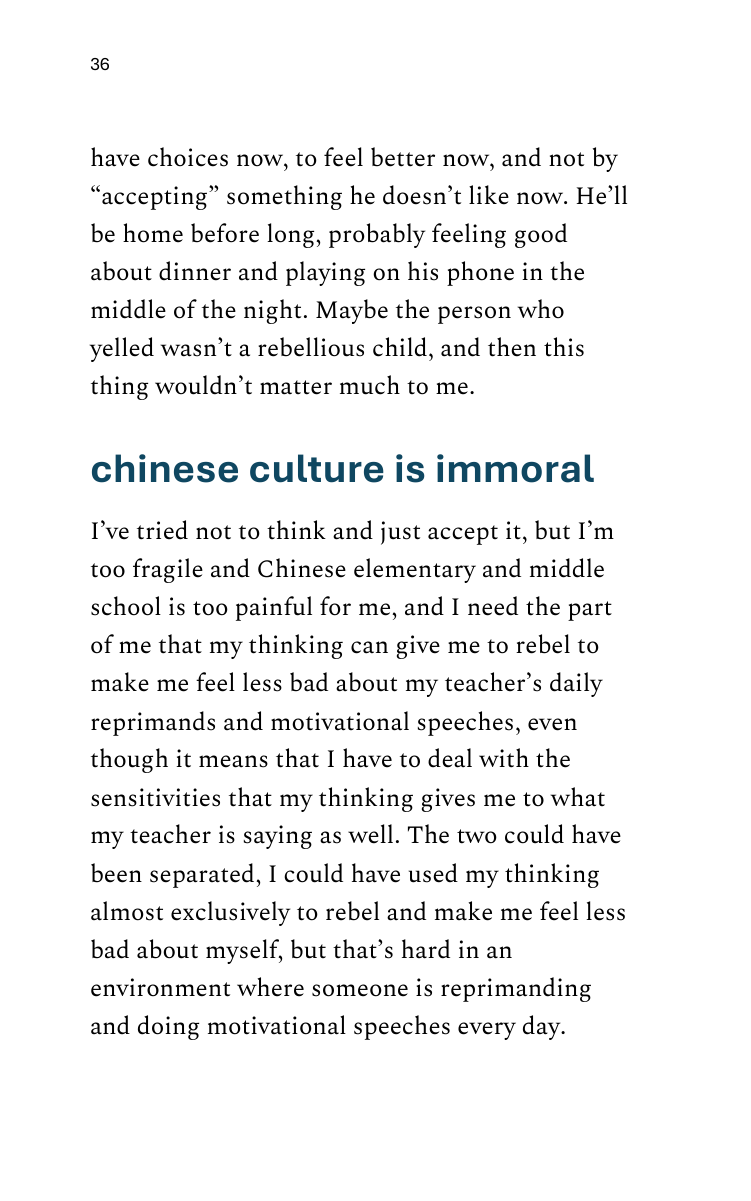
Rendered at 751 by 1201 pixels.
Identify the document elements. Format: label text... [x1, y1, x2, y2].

text I’ve tried not to think and just accept it, but I’m too fragile and Chinese elementary and middle school is too painful for me, and I need the part of me that my thinking can give me to rebel to make me feel less bad about my teacher’s daily reprimands and motivational speeches, even though it means that I have to deal with the sensitivities that my thinking gives me to what my teacher is saying as well. The two could have been separated, I could have used my thinking almost exclusively to rebel and make me feel less bad about myself, but that’s hard in an environment where someone is reprimanding and doing motivational speeches every day. [90, 513, 636, 1046]
subtitle chinese culture is immoral [90, 444, 636, 494]
